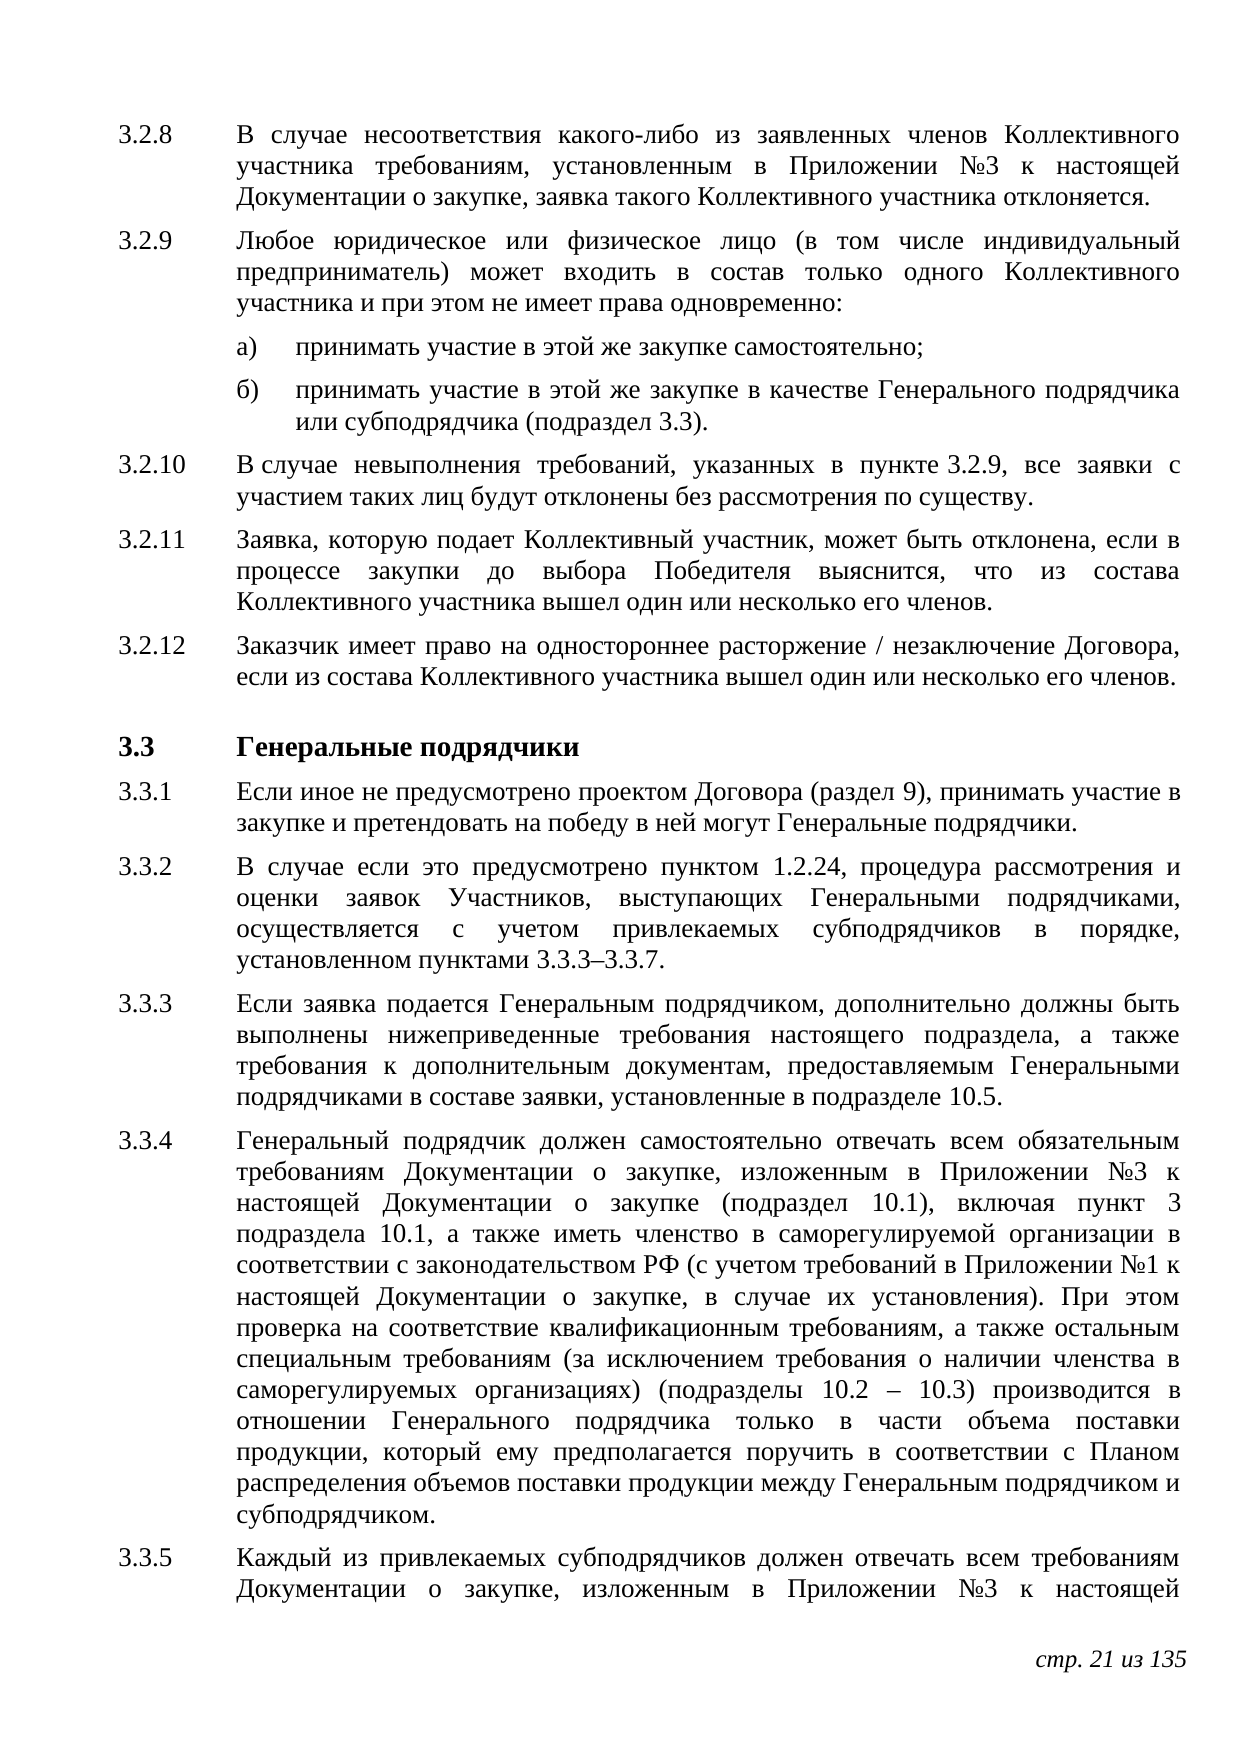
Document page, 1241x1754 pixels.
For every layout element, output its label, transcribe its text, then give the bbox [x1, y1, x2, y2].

text Если заявка подается Генеральным подрядчиком, дополнительно должны быть выполнены нижеприведенные требования настоящего подраздела, а также требования к дополнительным документам, предоставляемым Генеральными подрядчиками в составе заявки, установленные в подразделе 10.5. [118, 987, 1181, 1111]
text В случае невыполнения требований, указанных в пункте 3.2.9, все заявки с участием таких лиц будут отклонены без рассмотрения по существу. [118, 448, 1181, 511]
text В случае несоответствия какого-либо из заявленных членов Коллективного участника требованиям, установленным в Приложении №3 к настоящей Документации о закупке, заявка такого Коллективного участника отклоняется. [118, 118, 1181, 212]
text принимать участие в этой же закупке в качестве Генерального подрядчика или субподрядчика (подраздел 3.3). [236, 374, 1181, 436]
text Заказчик имеет право на одностороннее расторжение / незаключение Договора, если из состава Коллективного участника вышел один или несколько его членов. [118, 629, 1181, 691]
text принимать участие в этой же закупке самостоятельно; [236, 330, 1181, 361]
text Если иное не предусмотрено проектом Договора (раздел 9), принимать участие в закупке и претендовать на победу в ней могут Генеральные подрядчики. [118, 775, 1181, 837]
text В случае если это предусмотрено пунктом 1.2.24, процедура рассмотрения и оценки заявок Участников, выступающих Генеральными подрядчиками, осуществляется с учетом привлекаемых субподрядчиков в порядке, установленном пунктами 3.3.3–3.3.7. [118, 850, 1181, 974]
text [118, 1541, 1181, 1604]
text Заявка, которую подает Коллективный участник, может быть отклонена, если в процессе закупки до выбора Победителя выяснится, что из состава Коллективного участника вышел один или несколько его членов. [118, 523, 1181, 617]
text Любое юридическое или физическое лицо (в том числе индивидуальный предприниматель) может входить в состав только одного Коллективного участника и при этом не имеет права одновременно: [118, 224, 1181, 317]
text Генеральный подрядчик должен самостоятельно отвечать всем обязательным требованиям Документации о закупке, изложенным в Приложении №3 к настоящей Документации о закупке (подраздел 10.1), включая пункт 3 подраздела 10.1, а также иметь членство в саморегулируемой организации в соответствии с законодательством РФ (с учетом требований в Приложении №1 к настоящей Документации о закупке, в случае их установления). При этом проверка на соответствие квалификационным требованиям, а также остальным специальным требованиям (за исключением требования о наличии членства в саморегулируемых организациях) (подразделы 10.2 – 10.3) производится в отношении Генерального подрядчика только в части объема поставки продукции, который ему предполагается поручить в соответствии с Планом распределения объемов поставки продукции между Генеральным подрядчиком и субподрядчиком. [118, 1124, 1181, 1529]
subtitle Генеральные подрядчики [118, 729, 1181, 762]
